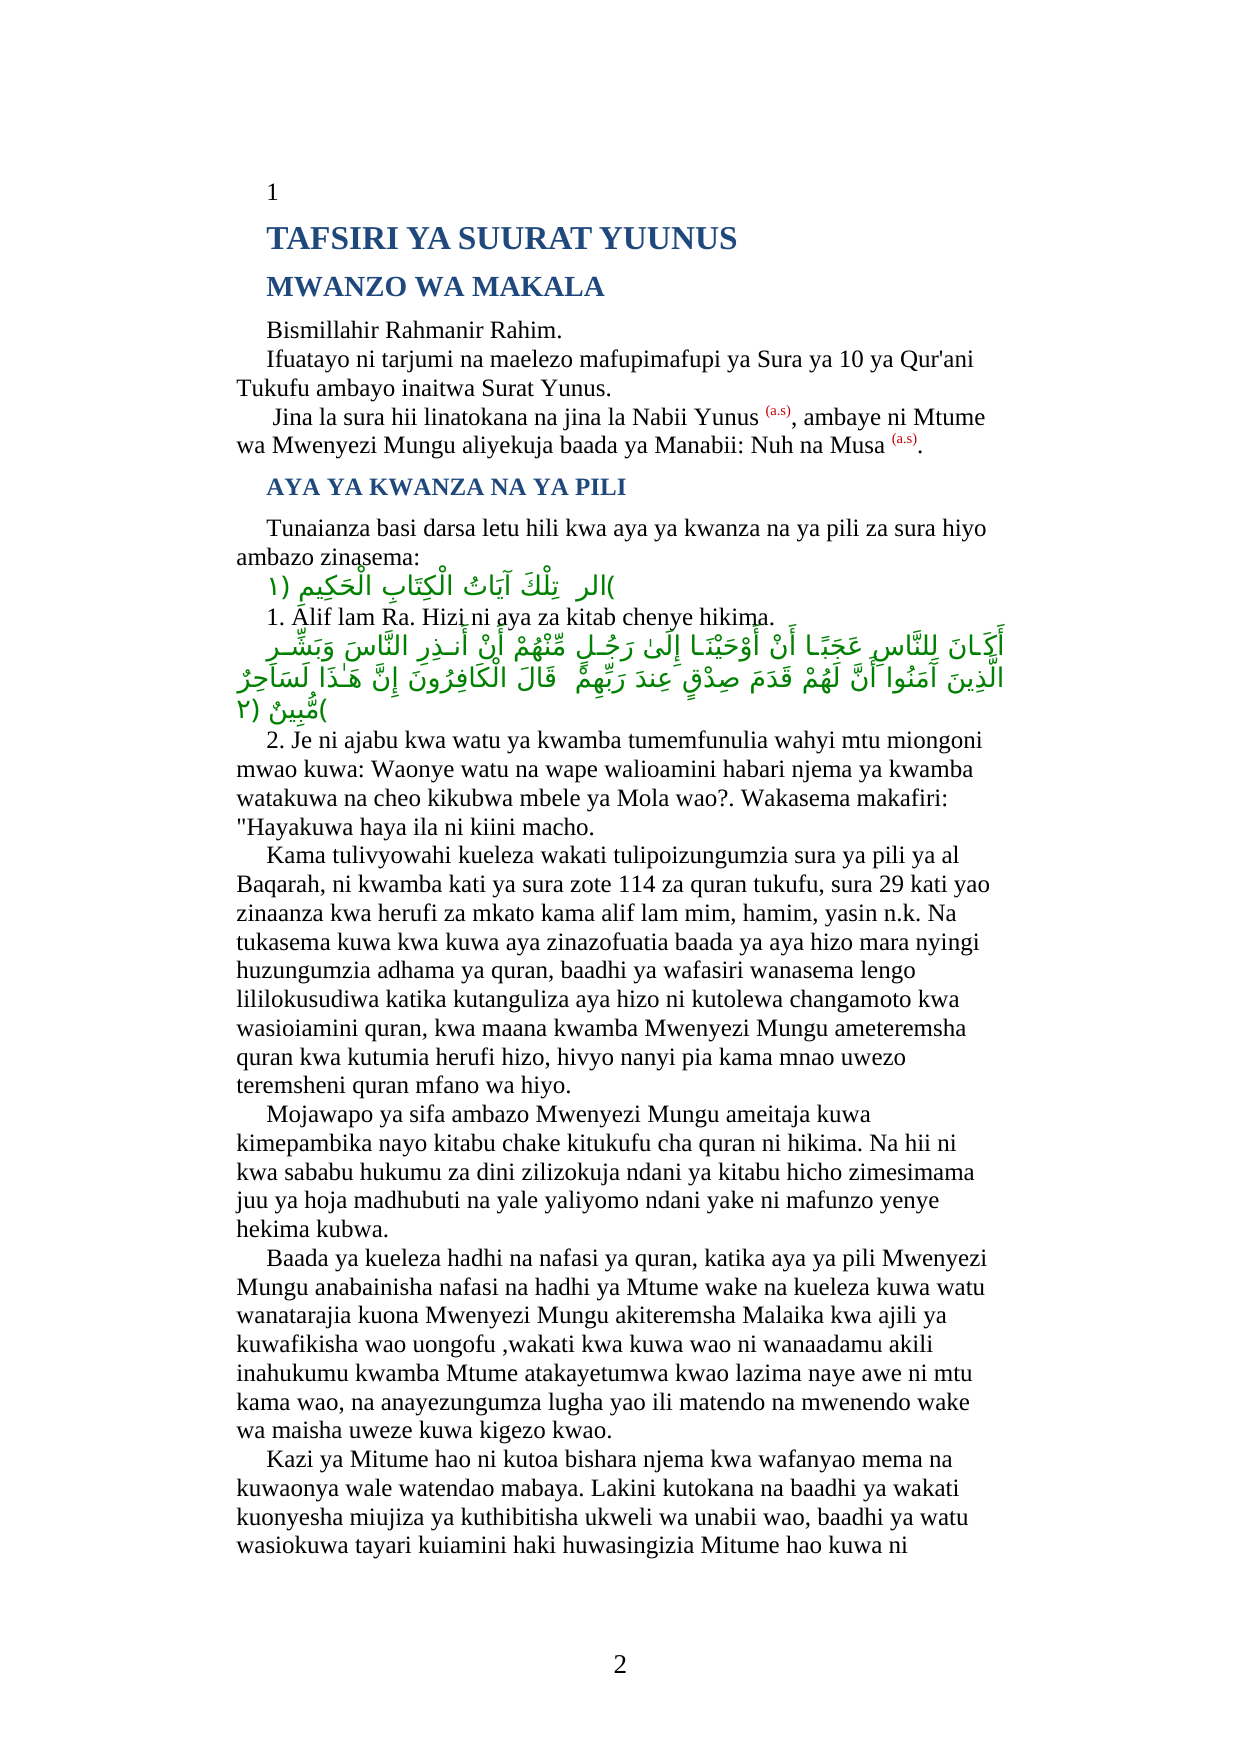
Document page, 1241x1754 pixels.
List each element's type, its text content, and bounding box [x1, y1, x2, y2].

subtitle TAFSIRI YA SUURAT YUUNUS [236, 218, 1004, 257]
text 2. Je ni ajabu kwa watu ya kwamba tumemfunulia wahyi mtu miongoni mwao kuwa: Waonye watu na wape walioamini habari njema ya kwamba watakuwa na cheo kikubwa mbele ya Mola wao?. Wakasema makafiri: "Hayakuwa haya ila ni kiini macho. [236, 725, 1004, 840]
subtitle MWANZO WA MAKALA [236, 269, 1004, 303]
text Baada ya kueleza hadhi na nafasi ya quran, katika aya ya pili Mwenyezi Mungu anabainisha nafasi na hadhi ya Mtume wake na kueleza kuwa watu wanatarajia kuona Mwenyezi Mungu akiteremsha Malaika kwa ajili ya kuwafikisha wao uongofu ,wakati kwa kuwa wao ni wanaadamu akili inahukumu kwamba Mtume atakayetumwa kwao lazima naye awe ni mtu kama wao, na anayezungumza lugha yao ili matendo na mwenendo wake wa maisha uweze kuwa kigezo kwao. [236, 1243, 1004, 1444]
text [236, 1444, 1004, 1559]
text Jina la sura hii linatokana na jina la Nabii Yunus (a.s), ambaye ni Mtume wa Mwenyezi Mungu aliyekuja baada ya Manabii: Nuh na Musa (a.s). [236, 402, 1004, 459]
text Tunaianza basi darsa letu hili kwa aya ya kwanza na ya pili za sura hiyo ambazo zinasema: [236, 513, 1004, 570]
subtitle AYA YA KWANZA NA YA PILI [236, 472, 1004, 500]
text Mojawapo ya sifa ambazo Mwenyezi Mungu ameitaja kuwa kimepambika nayo kitabu chake kitukufu cha quran ni hikima. Na hii ni kwa sababu hukumu za dini zilizokuja ndani ya kitabu hicho zimesimama juu ya hoja madhubuti na yale yaliyomo ndani yake ni mafunzo yenye hekima kubwa. [236, 1099, 1004, 1243]
text Kama tulivyowahi kueleza wakati tulipoizungumzia sura ya pili ya al Baqarah, ni kwamba kati ya sura zote 114 za quran tukufu, sura 29 kati yao zinaanza kwa herufi za mkato kama alif lam mim, hamim, yasin n.k. Na tukasema kuwa kwa kuwa aya zinazofuatia baada ya aya hizo mara nyingi huzungumzia adhama ya quran, baadhi ya wafasiri wanasema lengo lililokusudiwa katika kutanguliza aya hizo ni kutolewa changamoto kwa wasioiamini quran, kwa maana kwamba Mwenyezi Mungu ameteremsha quran kwa kutumia herufi hizo, hivyo nanyi pia kama mnao uwezo teremsheni quran mfano wa hiyo. [236, 840, 1004, 1099]
text Bismillahir Rahmanir Rahim. [236, 315, 1004, 344]
text الر تِلْكَ آيَاتُ الْكِتَابِ الْحَكِيمِ ﴿١﴾ [236, 570, 1004, 602]
text 1 [236, 177, 1004, 206]
text 1. Alif lam Ra. Hizi ni aya za kitab chenye hikima. [236, 602, 1004, 631]
text أَكَانَ لِلنَّاسِ عَجَبًا أَنْ أَوْحَيْنَا إِلَىٰ رَجُلٍ مِّنْهُمْ أَنْ أَنذِرِ النَّاسَ وَبَشِّرِ الَّذِينَ آمَنُوا أَنَّ لَهُمْ قَدَمَ صِدْقٍ عِندَ رَبِّهِمْ قَالَ الْكَافِرُونَ إِنَّ هَـٰذَا لَسَاحِرٌ مُّبِينٌ ﴿٢﴾ [236, 631, 1004, 725]
text Ifuatayo ni tarjumi na maelezo mafupimafupi ya Sura ya 10 ya Qur'ani Tukufu ambayo inaitwa Surat Yunus. [236, 344, 1004, 402]
